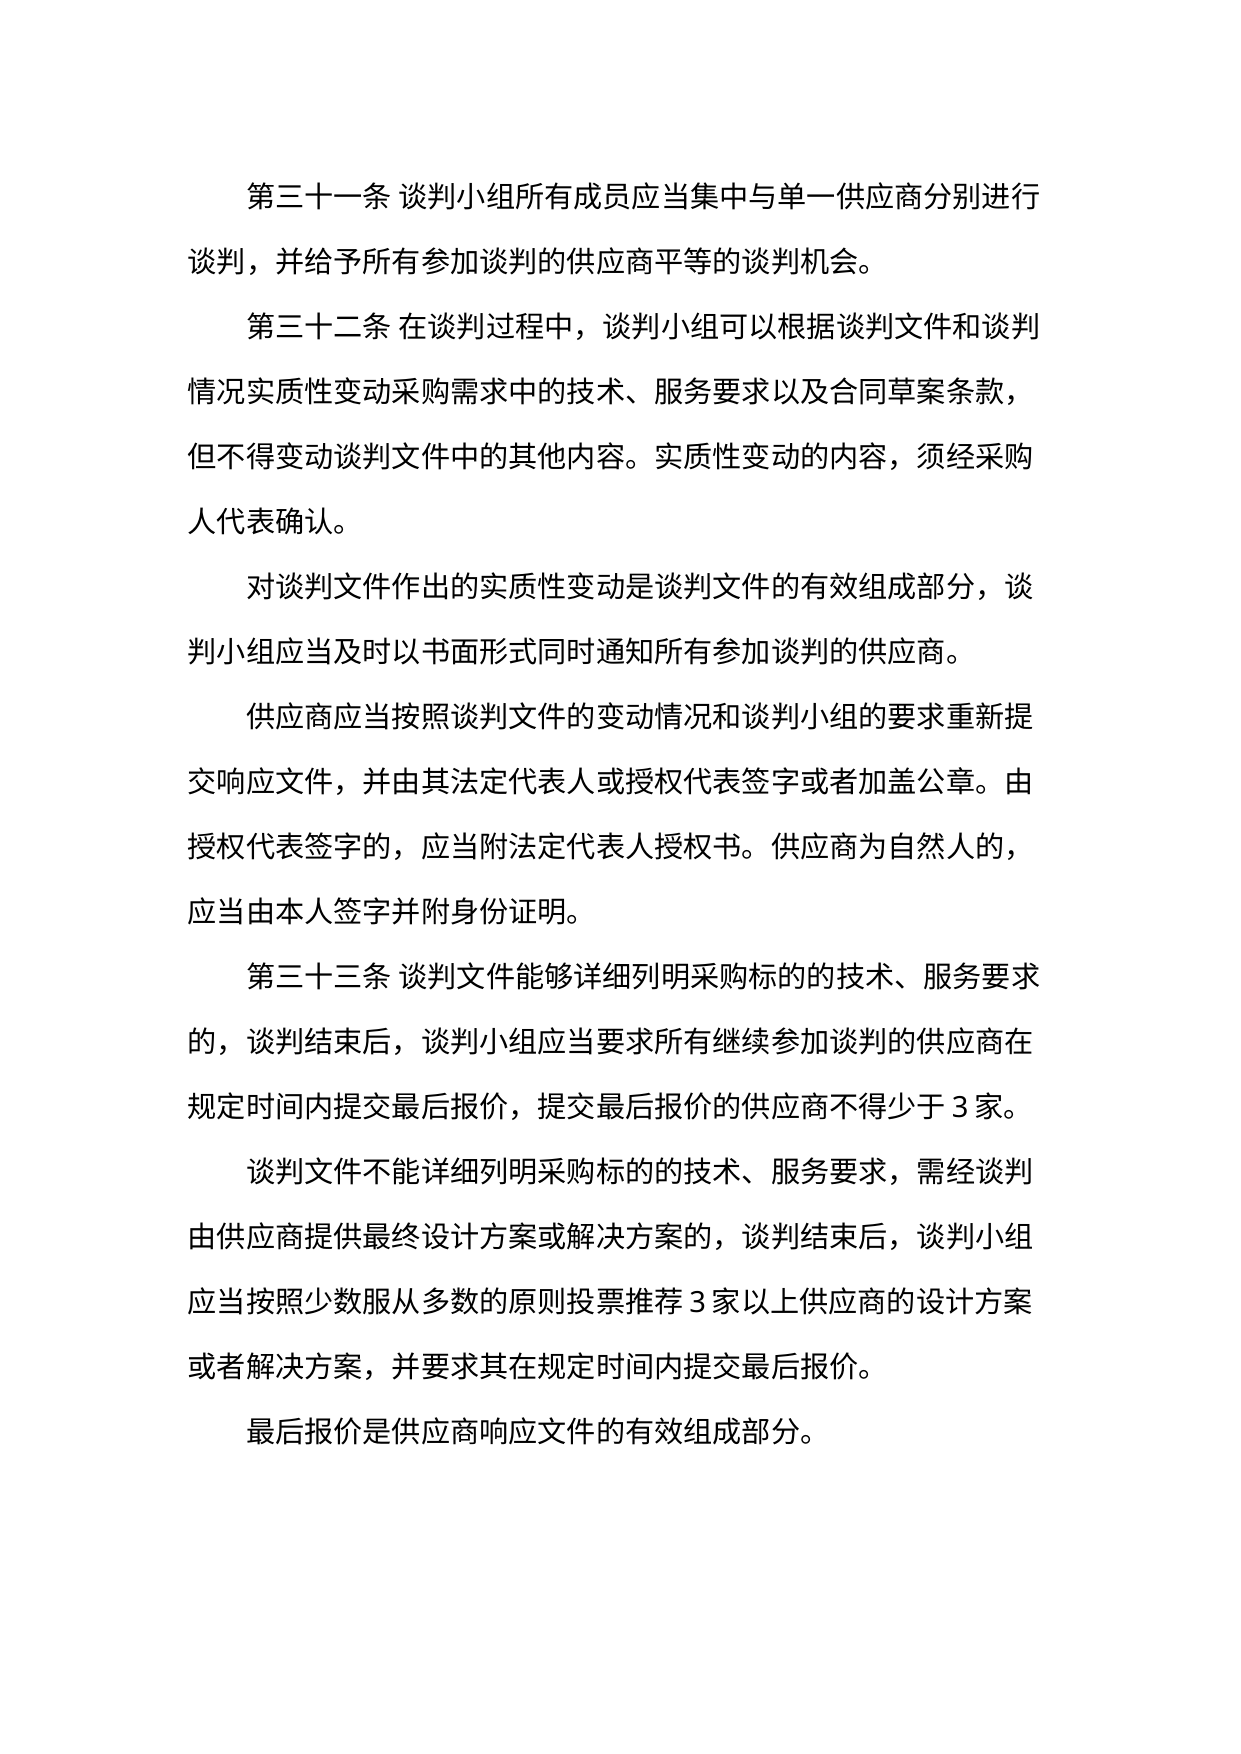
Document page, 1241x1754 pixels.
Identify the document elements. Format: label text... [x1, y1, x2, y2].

text 第三十一条 谈判小组所有成员应当集中与单一供应商分别进行谈判，并给予所有参加谈判的供应商平等的谈判机会。 [187, 162, 1053, 292]
text 谈判文件不能详细列明采购标的的技术、服务要求，需经谈判由供应商提供最终设计方案或解决方案的，谈判结束后，谈判小组应当按照少数服从多数的原则投票推荐3家以上供应商的设计方案或者解决方案，并要求其在规定时间内提交最后报价。 [187, 1137, 1053, 1397]
text 供应商应当按照谈判文件的变动情况和谈判小组的要求重新提交响应文件，并由其法定代表人或授权代表签字或者加盖公章。由授权代表签字的，应当附法定代表人授权书。供应商为自然人的，应当由本人签字并附身份证明。 [187, 682, 1053, 942]
text 第三十三条 谈判文件能够详细列明采购标的的技术、服务要求的，谈判结束后，谈判小组应当要求所有继续参加谈判的供应商在规定时间内提交最后报价，提交最后报价的供应商不得少于3家。 [187, 942, 1053, 1137]
text 最后报价是供应商响应文件的有效组成部分。 [187, 1397, 1053, 1462]
text 第三十二条 在谈判过程中，谈判小组可以根据谈判文件和谈判情况实质性变动采购需求中的技术、服务要求以及合同草案条款，但不得变动谈判文件中的其他内容。实质性变动的内容，须经采购人代表确认。 [187, 292, 1053, 552]
text 对谈判文件作出的实质性变动是谈判文件的有效组成部分，谈判小组应当及时以书面形式同时通知所有参加谈判的供应商。 [187, 552, 1053, 682]
